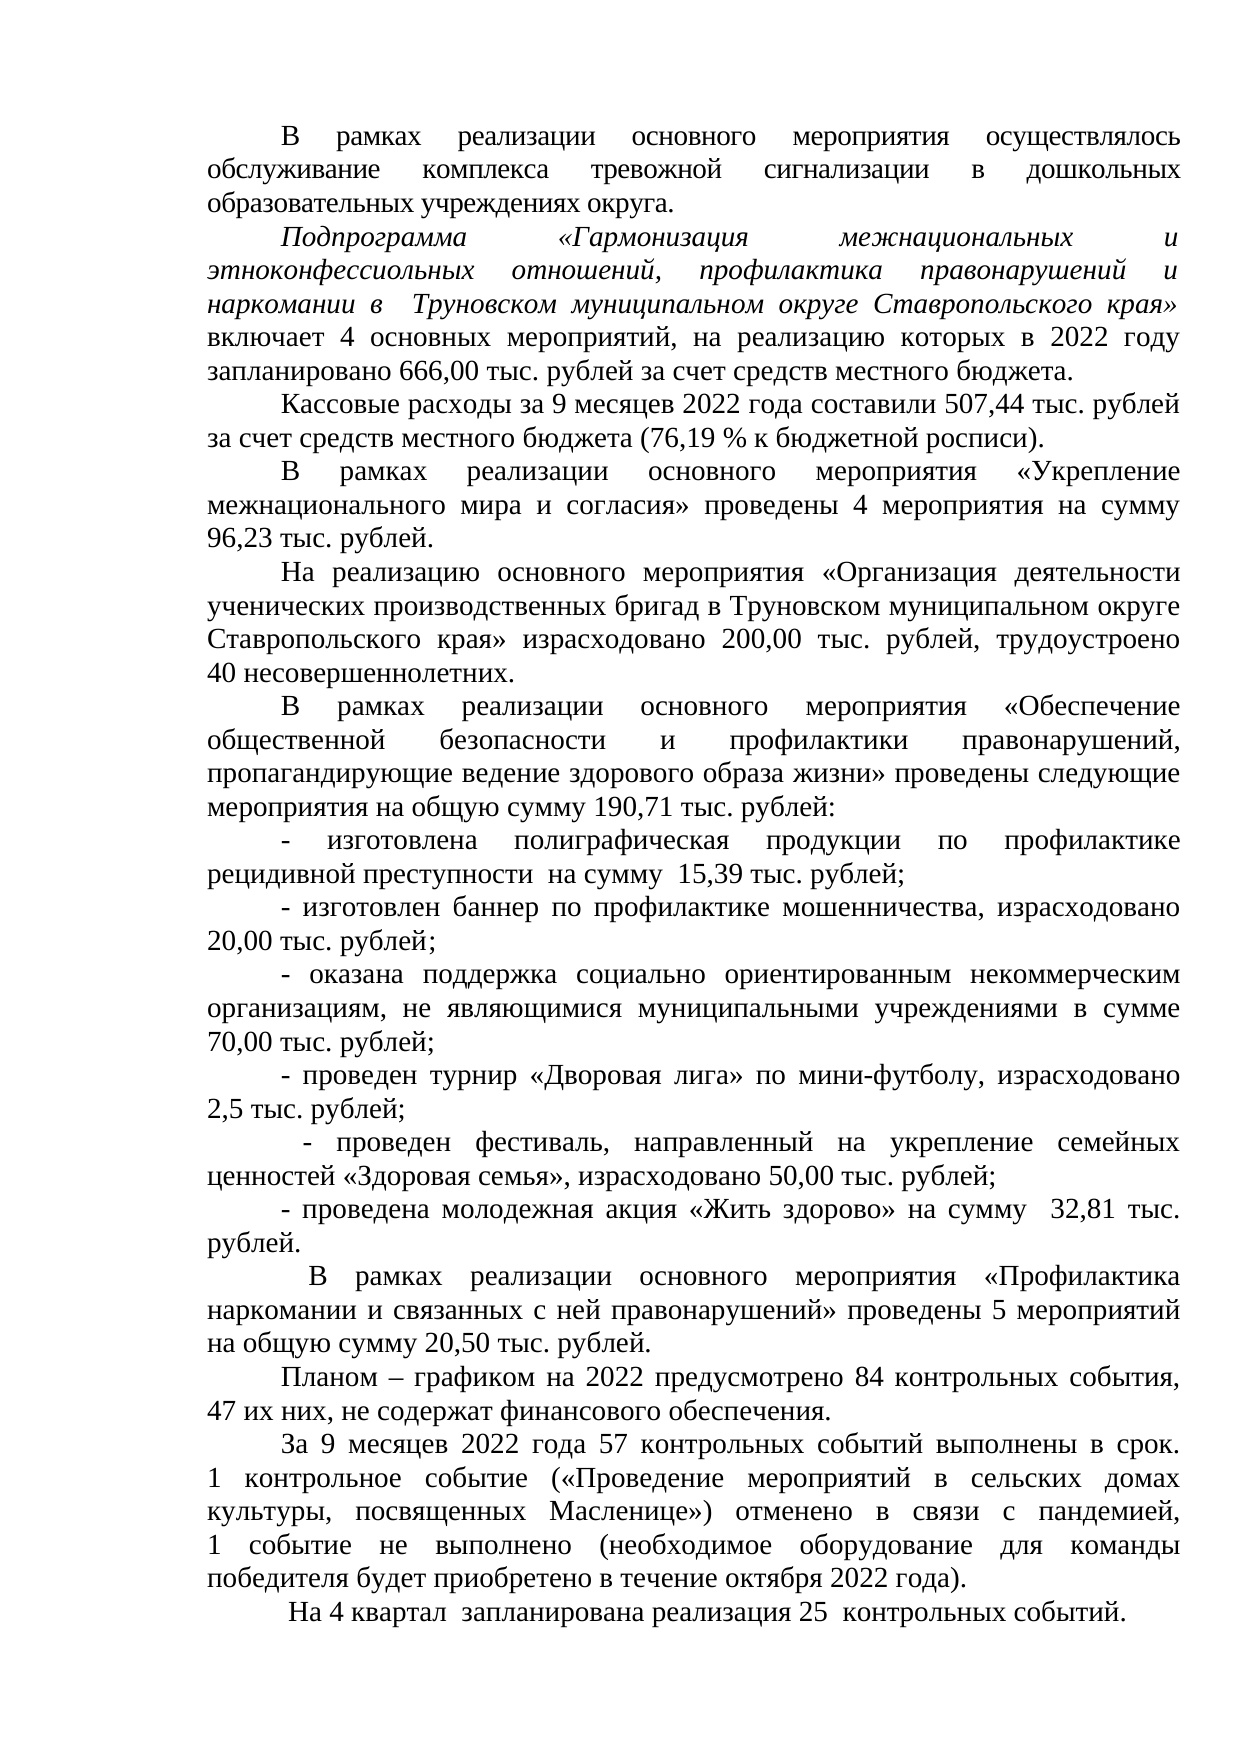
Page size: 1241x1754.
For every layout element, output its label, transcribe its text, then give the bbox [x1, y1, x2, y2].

text В рамках реализации основного мероприятия «Обеспечение общественной безопасности и профилактики правонарушений, пропагандирующие ведение здорового образа жизни» проведены следующие мероприятия на общую сумму 190,71 тыс. рублей: [207, 688, 1181, 822]
text В рамках реализации основного мероприятия «Профилактика наркомании и связанных с ней правонарушений» проведены 5 мероприятий на общую сумму 20,50 тыс. рублей. [207, 1258, 1181, 1359]
text - проведена молодежная акция «Жить здорово» на сумму 32,81 тыс. рублей. [207, 1191, 1181, 1258]
text Подпрограмма «Гармонизация межнациональных и этноконфессиольных отношений, профилактика правонарушений и наркомании в Труновском муниципальном округе Ставропольского края» включает 4 основных мероприятий, на реализацию которых в 2022 году запланировано 666,00 тыс. рублей за счет средств местного бюджета. [207, 219, 1181, 386]
text - проведен турнир «Дворовая лига» по мини-футболу, израсходовано 2,5 тыс. рублей; [207, 1057, 1181, 1124]
text Кассовые расходы за 9 месяцев 2022 года составили 507,44 тыс. рублей за счет средств местного бюджета (76,19 % к бюджетной росписи). [207, 386, 1181, 453]
text - проведен фестиваль, направленный на укрепление семейных ценностей «Здоровая семья», израсходовано 50,00 тыс. рублей; [207, 1124, 1181, 1191]
text На 4 квартал запланирована реализация 25 контрольных событий. [207, 1594, 1181, 1627]
text На реализацию основного мероприятия «Организация деятельности ученических производственных бригад в Труновском муниципальном округе Ставропольского края» израсходовано 200,00 тыс. рублей, трудоустроено 40 несовершеннолетних. [207, 554, 1181, 688]
text За 9 месяцев 2022 года 57 контрольных событий выполнены в срок. 1 контрольное событие («Проведение мероприятий в сельских домах культуры, посвященных Масленице») отменено в связи с пандемией, 1 событие не выполнено (необходимое оборудование для команды победителя будет приобретено в течение октября 2022 года). [207, 1426, 1181, 1594]
text - изготовлена полиграфическая продукции по профилактике рецидивной преступности на сумму 15,39 тыс. рублей; [207, 822, 1181, 889]
text В рамках реализации основного мероприятия осуществлялось обслуживание комплекса тревожной сигнализации в дошкольных образовательных учреждениях округа. [207, 118, 1181, 219]
text Планом – графиком на 2022 предусмотрено 84 контрольных события, 47 их них, не содержат финансового обеспечения. [207, 1359, 1181, 1426]
text - оказана поддержка социально ориентированным некоммерческим организациям, не являющимися муниципальными учреждениями в сумме 70,00 тыс. рублей; [207, 957, 1181, 1057]
text - изготовлен баннер по профилактике мошенничества, израсходовано 20,00 тыс. рублей ; [207, 889, 1181, 957]
text В рамках реализации основного мероприятия «Укрепление межнационального мира и согласия» проведены 4 мероприятия на сумму 96,23 тыс. рублей. [207, 453, 1181, 554]
